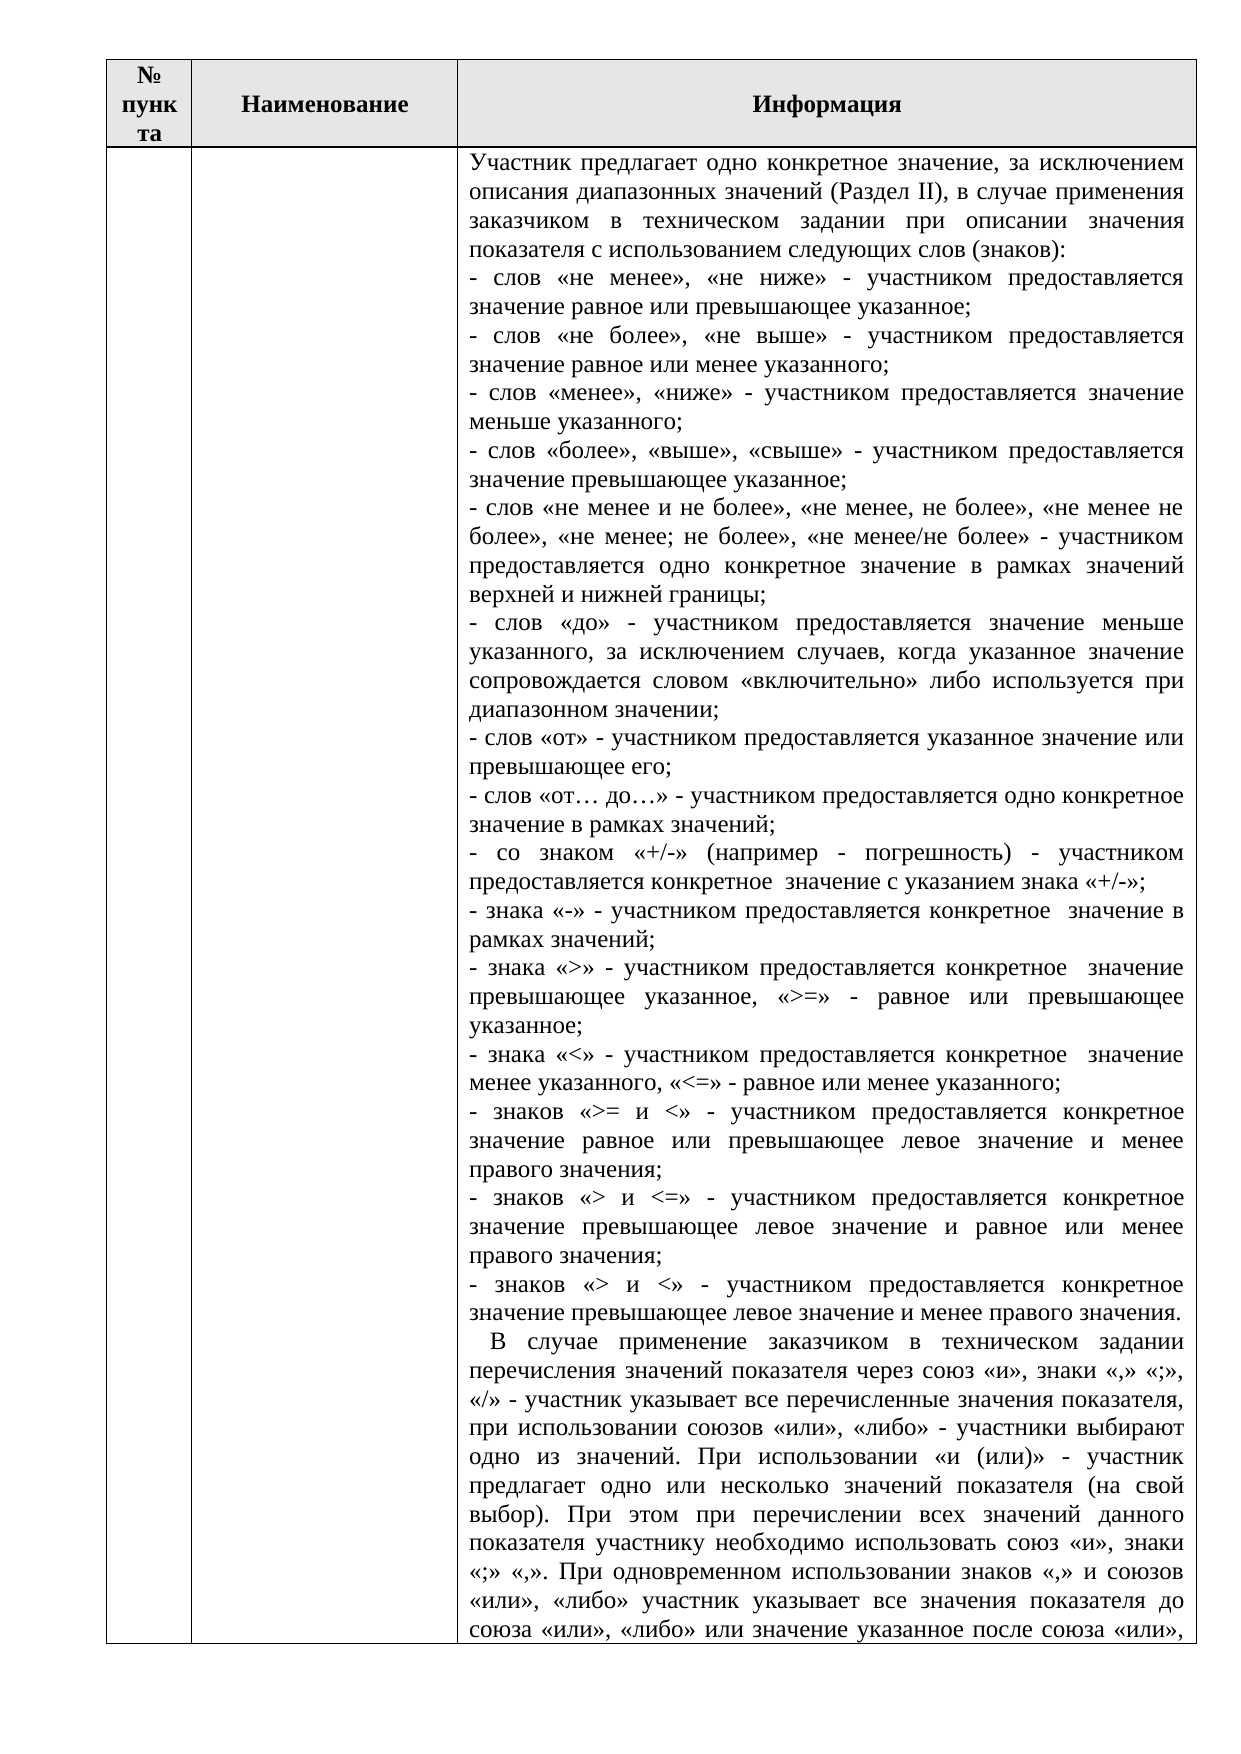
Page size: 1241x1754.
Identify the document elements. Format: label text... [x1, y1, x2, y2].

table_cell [192, 148, 457, 1642]
table_header Наименование [192, 60, 457, 146]
table_cell [107, 148, 191, 1642]
table_header № пункта [107, 60, 191, 146]
table_header Информация [458, 60, 1196, 146]
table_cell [458, 148, 1196, 1642]
